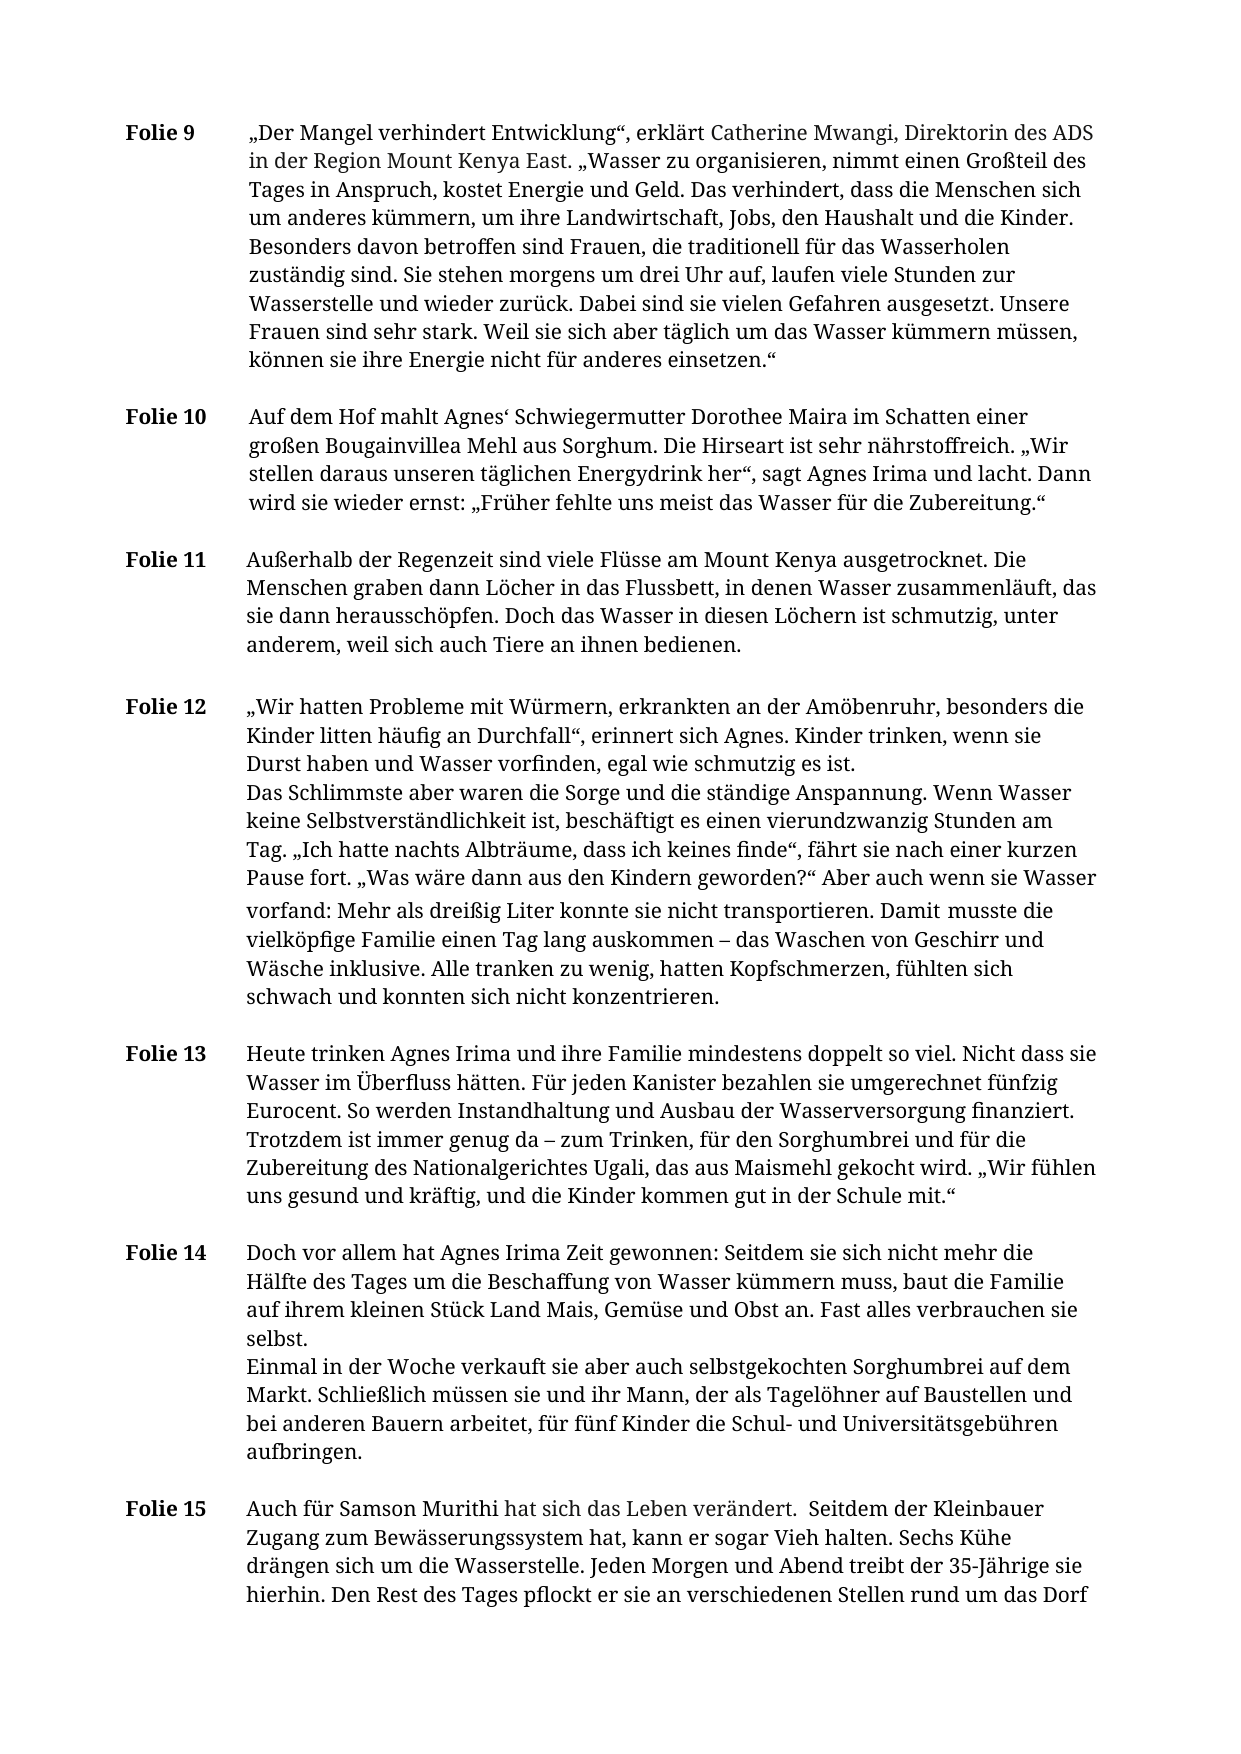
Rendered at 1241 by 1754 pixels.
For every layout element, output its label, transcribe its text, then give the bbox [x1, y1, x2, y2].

table_header „Der Mangel verhindert Entwicklung“, erklärt Catherine Mwangi, Direktorin des ADS in der Region Mount Kenya East. „Wasser zu organisieren, nimmt einen Großteil des Tages in Anspruch, kostet Energie und Geld. Das verhindert, dass die Menschen sich um anderes kümmern, um ihre Landwirtschaft, Jobs, den Haushalt und die Kinder. Besonders davon betroffen sind Frauen, die traditionell für das Wasserholen zuständig sind. Sie stehen morgens um drei Uhr auf, laufen viele Stunden zur Wasserstelle und wieder zurück. Dabei sind sie vielen Gefahren ausgesetzt. Unsere Frauen sind sehr stark. Weil sie sich aber täglich um das Wasser kümmern müssen, können sie ihre Energie nicht für anderes einsetzen.“ [241, 118, 1103, 402]
table_cell Folie 11 [118, 545, 239, 692]
table_cell Folie 10 [118, 403, 241, 545]
table_cell „Wir hatten Probleme mit Würmern, erkrankten an der Amöbenruhr, besonders die Kinder litten häufig an Durchfall“, erinnert sich Agnes. Kinder trinken, wenn sie Durst haben und Wasser vorfinden, egal wie schmutzig es ist. Das Schlimmste aber waren die Sorge und die ständige Anspannung. Wenn Wasser keine Selbstverständlichkeit ist, beschäftigt es einen vierundzwanzig Stunden am Tag. „Ich hatte nachts Albträume, dass ich keines finde“, fährt sie nach einer kurzen Pause fort. „Was wäre dann aus den Kindern geworden?“ Aber auch wenn sie Wasser vorfand: Mehr als dreißig Liter konnte sie nicht transportieren. Damit musste die vielköpfige Familie einen Tag lang auskommen – das Waschen von Geschirr und Wäsche inklusive. Alle tranken zu wenig, hatten Kopfschmerzen, fühlten sich schwach und konnten sich nicht konzentrieren. [239, 693, 1106, 1039]
table_cell Doch vor allem hat Agnes Irima Zeit gewonnen: Seitdem sie sich nicht mehr die Hälfte des Tages um die Beschaffung von Wasser kümmern muss, baut die Familie auf ihrem kleinen Stück Land Mais, Gemüse und Obst an. Fast alles verbrauchen sie selbst. Einmal in der Woche verkauft sie aber auch selbstgekochten Sorghumbrei auf dem Markt. Schließlich müssen sie und ihr Mann, der als Tagelöhner auf Baustellen und bei anderen Bauern arbeitet, für fünf Kinder die Schul- und Universitätsgebühren aufbringen. [239, 1239, 1106, 1494]
table_cell Folie 14 [118, 1239, 239, 1494]
table_header Folie 9 [118, 118, 241, 402]
table_cell Auf dem Hof mahlt Agnes‘ Schwiegermutter Dorothee Maira im Schatten einer großen Bougainvillea Mehl aus Sorghum. Die Hirseart ist sehr nährstoffreich. „Wir stellen daraus unseren täglichen Energydrink her“, sagt Agnes Irima und lacht. Dann wird sie wieder ernst: „Früher fehlte uns meist das Wasser für die Zubereitung.“ [241, 403, 1103, 545]
table_cell Folie 13 [118, 1039, 239, 1238]
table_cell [239, 1494, 1106, 1636]
table_cell Folie 12 [118, 693, 239, 1039]
table_cell Folie 15 [118, 1494, 239, 1636]
table_cell Außerhalb der Regenzeit sind viele Flüsse am Mount Kenya ausgetrocknet. Die Menschen graben dann Löcher in das Flussbett, in denen Wasser zusammenläuft, das sie dann herausschöpfen. Doch das Wasser in diesen Löchern ist schmutzig, unter anderem, weil sich auch Tiere an ihnen bedienen. [239, 545, 1106, 692]
table_cell Heute trinken Agnes Irima und ihre Familie mindestens doppelt so viel. Nicht dass sie Wasser im Überfluss hätten. Für jeden Kanister bezahlen sie umgerechnet fünfzig Eurocent. So werden Instandhaltung und Ausbau der Wasserversorgung finanziert. Trotzdem ist immer genug da – zum Trinken, für den Sorghumbrei und für die Zubereitung des Nationalgerichtes Ugali, das aus Maismehl gekocht wird. „Wir fühlen uns gesund und kräftig, und die Kinder kommen gut in der Schule mit.“ [239, 1039, 1106, 1238]
